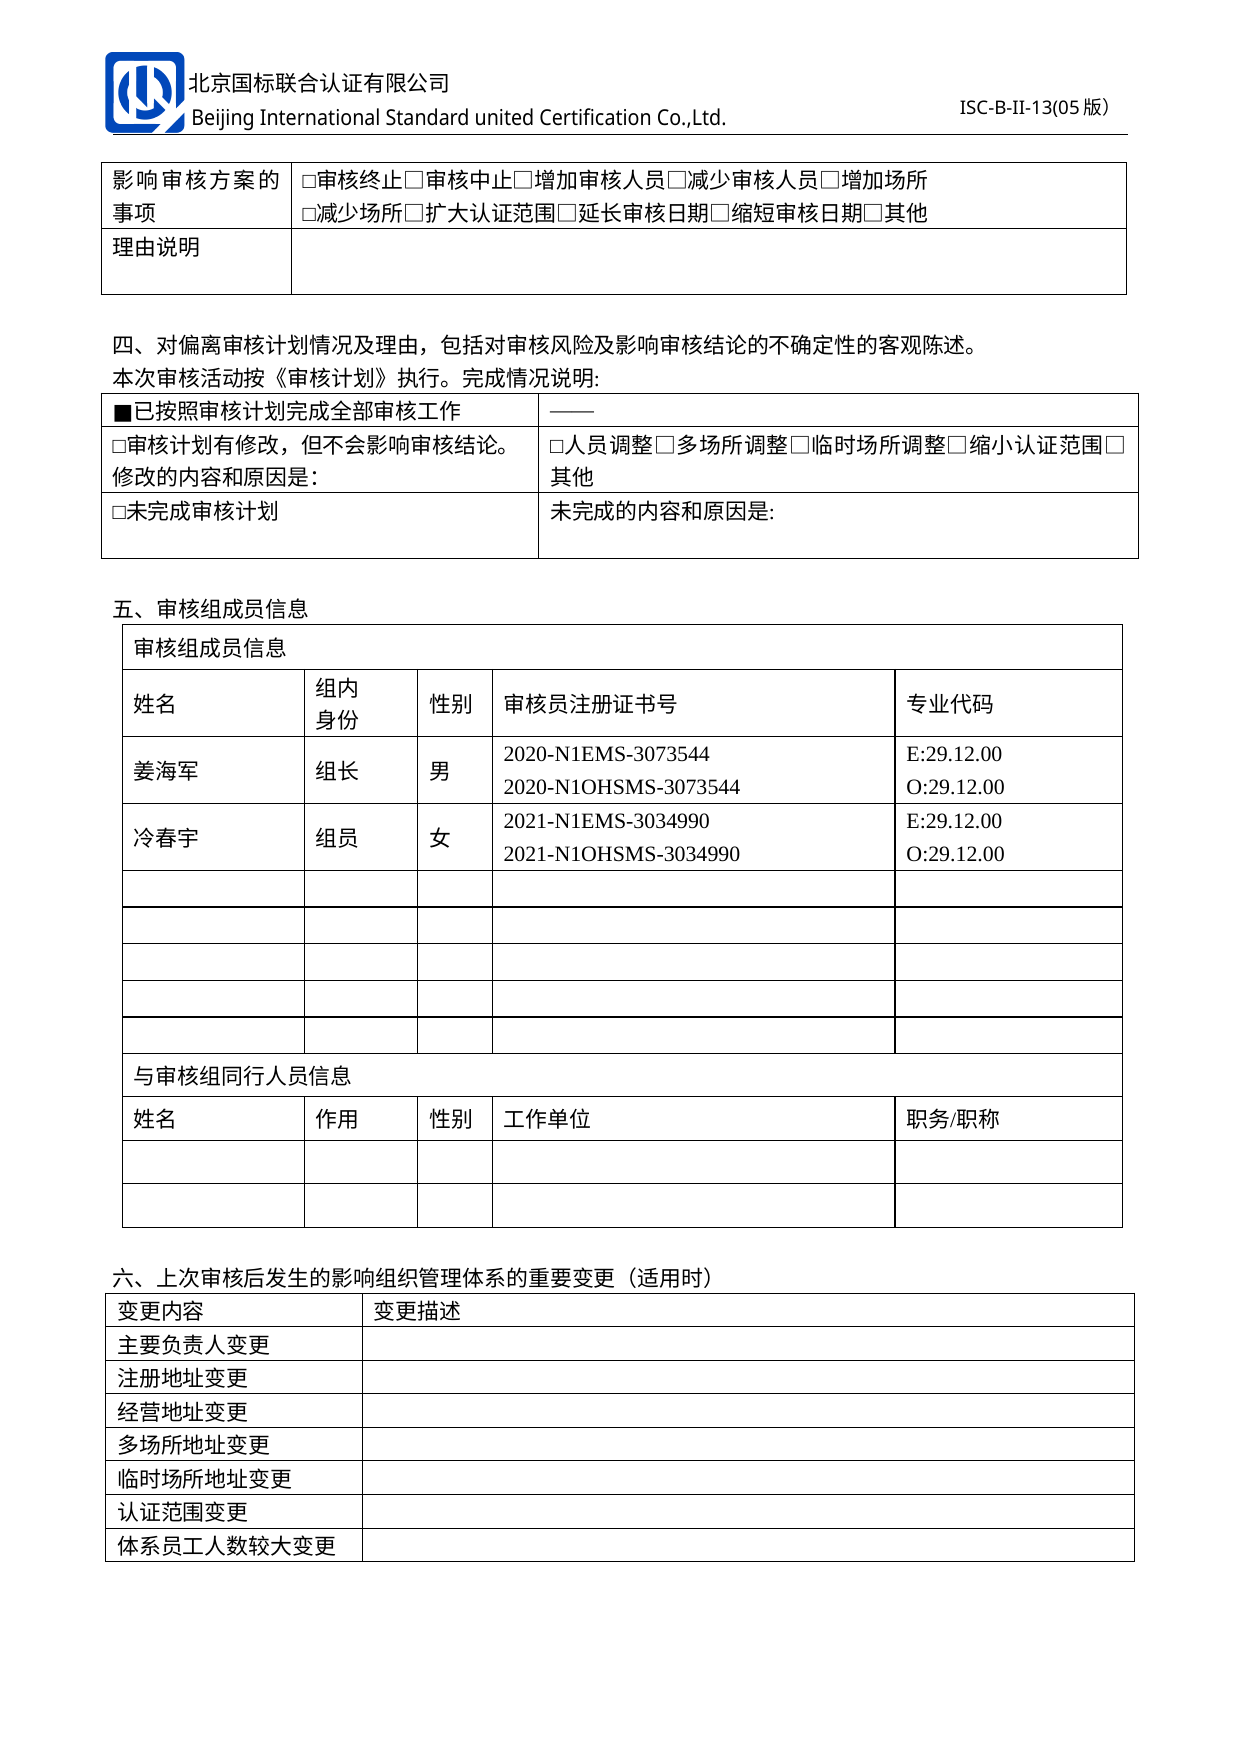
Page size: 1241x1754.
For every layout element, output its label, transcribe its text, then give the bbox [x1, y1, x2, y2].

table_cell [363, 1361, 1134, 1393]
table_cell [418, 908, 492, 943]
table_cell 认证范围变更 [106, 1495, 362, 1527]
table_cell [123, 1018, 304, 1053]
table_cell 工作单位 [493, 1097, 894, 1139]
table_cell [305, 944, 417, 980]
table_cell [305, 981, 417, 1016]
table_cell [418, 1184, 492, 1227]
table_cell □人员调整□多场所调整□临时场所调整□缩小认证范围□其他 [539, 427, 1138, 492]
table_cell [363, 1327, 1134, 1360]
table_cell [123, 908, 304, 943]
table_cell □审核计划有修改，但不会影响审核结论。 修改的内容和原因是： [102, 427, 538, 492]
table_cell [418, 1141, 492, 1183]
text 本次审核活动按《审核计划》执行。完成情况说明: [112, 360, 1128, 393]
table_cell 未完成的内容和原因是: [539, 493, 1138, 558]
table_cell □未完成审核计划 [102, 493, 538, 558]
table_cell [123, 1141, 304, 1183]
table_cell 临时场所地址变更 [106, 1461, 362, 1494]
table_cell 专业代码 [896, 670, 1122, 736]
table_header 审核组成员信息 [123, 625, 1122, 669]
table_cell 体系员工人数较大变更 [106, 1529, 362, 1561]
table_cell 男 [418, 737, 492, 803]
table_cell [896, 944, 1122, 980]
table_cell [896, 908, 1122, 943]
table_cell [305, 871, 417, 906]
table_cell [123, 981, 304, 1016]
table_cell 姓名 [123, 1097, 304, 1139]
table_cell [493, 1018, 894, 1053]
table_cell [363, 1461, 1134, 1494]
table_cell [896, 1141, 1122, 1183]
table_cell 性别 [418, 1097, 492, 1139]
table_cell [493, 871, 894, 906]
table_cell [896, 1018, 1122, 1053]
table_cell [418, 981, 492, 1016]
table_cell 姜海军 [123, 737, 304, 803]
table_cell [363, 1529, 1134, 1561]
table_cell 审核员注册证书号 [493, 670, 894, 736]
table_cell 性别 [418, 670, 492, 736]
table_cell [493, 981, 894, 1016]
table_cell 组长 [305, 737, 417, 803]
table_cell 注册地址变更 [106, 1361, 362, 1393]
table_cell [896, 871, 1122, 906]
table_cell [305, 1018, 417, 1053]
table_cell [363, 1394, 1134, 1427]
table_header 影响审核方案的事项 [102, 163, 291, 228]
table_cell [305, 908, 417, 943]
table_cell 与审核组同行人员信息 [123, 1054, 1122, 1096]
table_header 变更描述 [363, 1294, 1134, 1326]
table_cell 作用 [305, 1097, 417, 1139]
table_cell 经营地址变更 [106, 1394, 362, 1427]
table_cell [305, 1184, 417, 1227]
table_cell 女 [418, 804, 492, 870]
table_cell 组内 身份 [305, 670, 417, 736]
picture [105, 52, 185, 133]
table_cell [493, 1184, 894, 1227]
text 四、对偏离审核计划情况及理由，包括对审核风险及影响审核结论的不确定性的客观陈述。 [112, 328, 1128, 360]
table_cell [123, 871, 304, 906]
table_cell [493, 908, 894, 943]
table_cell [418, 871, 492, 906]
table_header —— [539, 394, 1138, 426]
table_header ■已按照审核计划完成全部审核工作 [102, 394, 538, 426]
table_cell 2021-N1EMS-3034990 2021-N1OHSMS-3034990 [493, 804, 894, 870]
table_cell 2020-N1EMS-3073544 2020-N1OHSMS-3073544 [493, 737, 894, 803]
text 五、审核组成员信息 [112, 592, 1128, 624]
table_cell [418, 1018, 492, 1053]
table_cell [123, 944, 304, 980]
table_cell 冷春宇 [123, 804, 304, 870]
table_cell 姓名 [123, 670, 304, 736]
table_cell E:29.12.00 O:29.12.00 [896, 804, 1122, 870]
table_cell [363, 1495, 1134, 1527]
table_cell 多场所地址变更 [106, 1428, 362, 1460]
table_cell [123, 1184, 304, 1227]
table_header □审核终止□审核中止□增加审核人员□减少审核人员□增加场所 □减少场所□扩大认证范围□延长审核日期□缩短审核日期□其他 [292, 163, 1126, 228]
table_cell [896, 981, 1122, 1016]
table_cell 主要负责人变更 [106, 1327, 362, 1360]
text 六、上次审核后发生的影响组织管理体系的重要变更（适用时） [112, 1260, 1128, 1293]
table_cell [493, 944, 894, 980]
table_cell [896, 1184, 1122, 1227]
table_cell 理由说明 [102, 229, 291, 294]
table_cell [418, 944, 492, 980]
table_cell [305, 1141, 417, 1183]
table_cell [363, 1428, 1134, 1460]
table_cell 组员 [305, 804, 417, 870]
table_cell [493, 1141, 894, 1183]
table_header 变更内容 [106, 1294, 362, 1326]
table_cell E:29.12.00 O:29.12.00 [896, 737, 1122, 803]
table_cell [292, 229, 1126, 294]
table_cell 职务/职称 [896, 1097, 1122, 1139]
